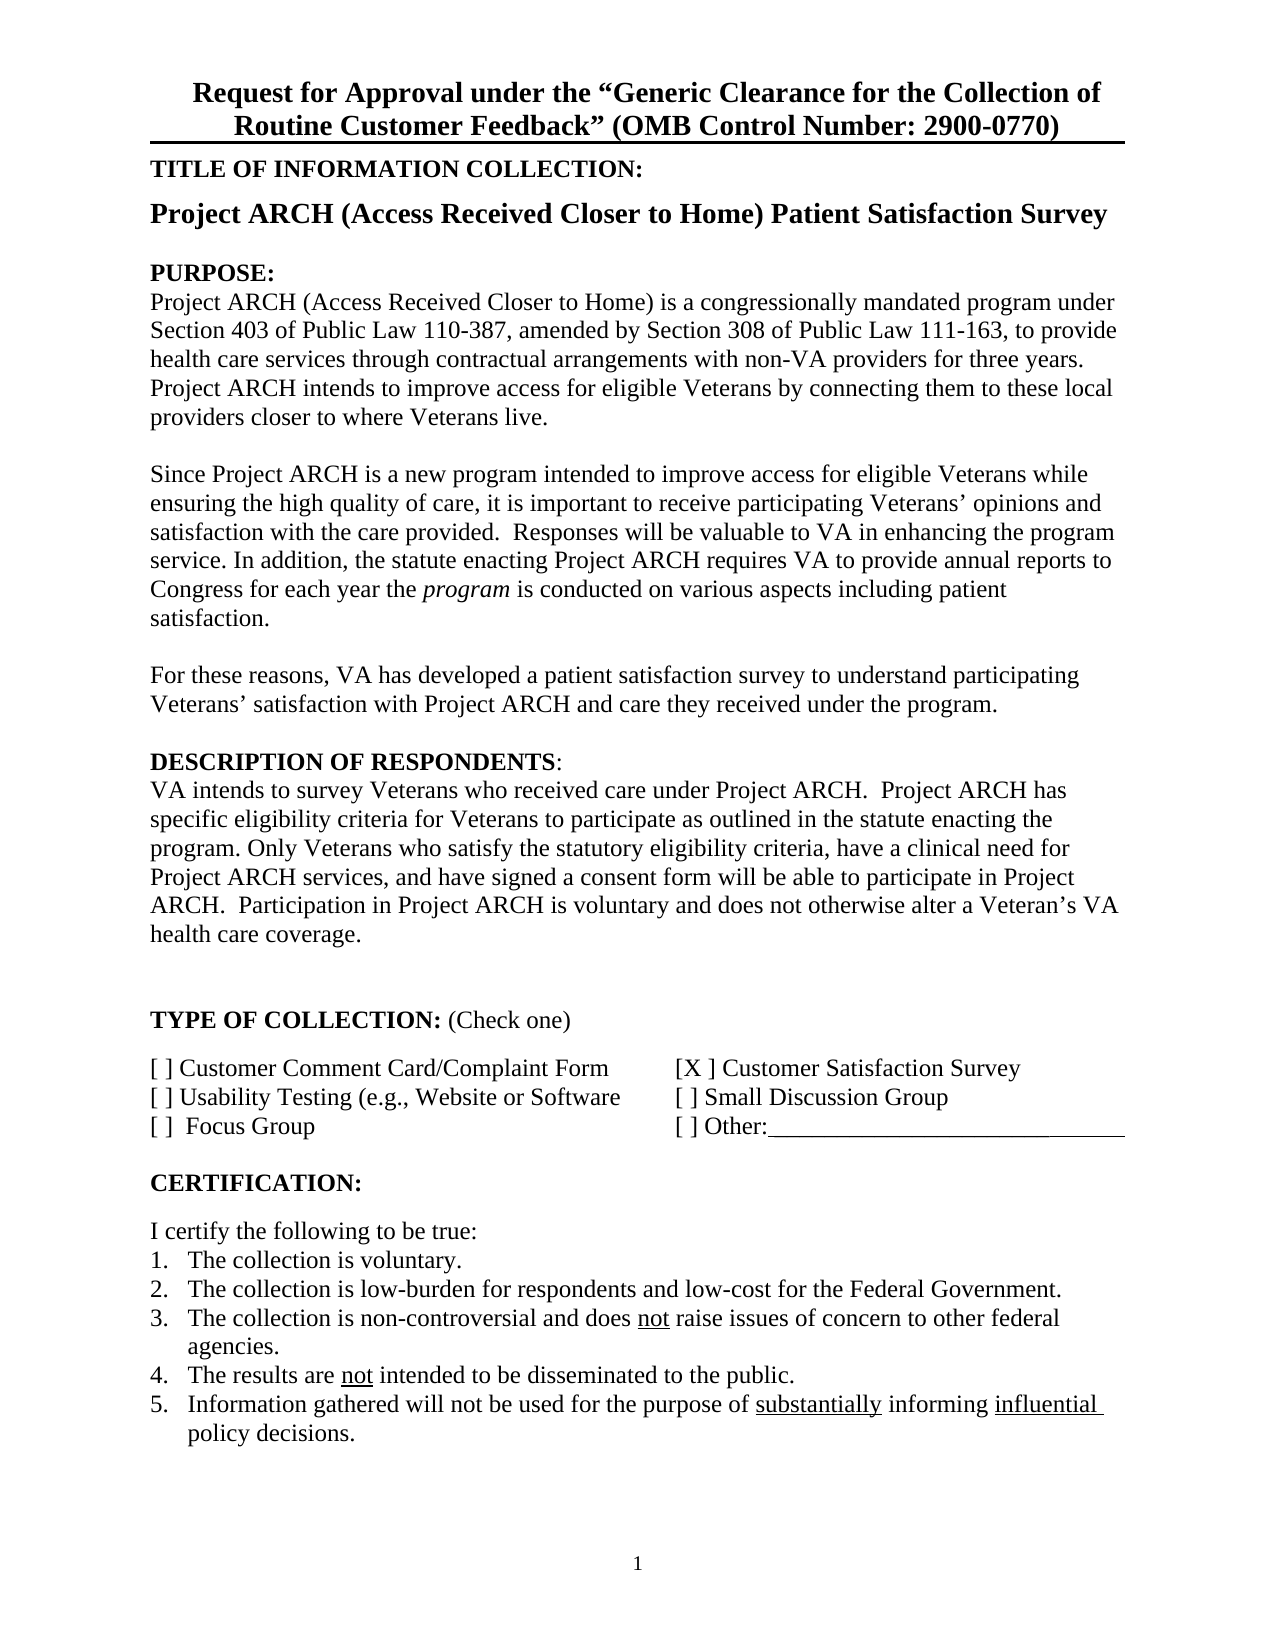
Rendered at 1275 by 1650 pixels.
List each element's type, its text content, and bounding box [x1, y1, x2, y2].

text [ ] Focus Group [ ] Other: ______________________ [150, 1111, 1125, 1140]
list The collection is voluntary. [150, 1245, 1125, 1274]
text Since Project ARCH is a new program intended to improve access for eligible Veterans while ensuring the high quality of care, it is important to receive participating Veterans’ opinions and satisfaction with the care provided. Responses will be valuable to VA in enhancing the program service. In addition, the statute enacting Project ARCH requires VA to provide annual reports to Congress for each year the program is conducted on various aspects including patient satisfaction. [150, 459, 1125, 632]
text DESCRIPTION OF RESPONDENTS: [150, 747, 1125, 776]
subtitle Request for Approval under the “Generic Clearance for the Collection of Routine Customer Feedback” (OMB Control Number: 2900-0770) [150, 75, 1144, 142]
text TYPE OF COLLECTION: (Check one) [150, 1006, 1125, 1034]
text Project ARCH (Access Received Closer to Home) Patient Satisfaction Survey [150, 196, 1125, 229]
text I certify the following to be true: [150, 1216, 1125, 1245]
text Project ARCH (Access Received Closer to Home) is a congressionally mandated program under Section 403 of Public Law 110-387, amended by Section 308 of Public Law 111-163, to provide health care services through contractual arrangements with non-VA providers for three years. Project ARCH intends to improve access for eligible Veterans by connecting them to these local providers closer to where Veterans live. [150, 287, 1125, 431]
text CERTIFICATION: [150, 1168, 1125, 1197]
list The collection is non-controversial and does not raise issues of concern to other federal agencies. [150, 1303, 1125, 1360]
text [ ] Customer Comment Card/Complaint Form [X ] Customer Satisfaction Survey [150, 1053, 1125, 1082]
list The results are not intended to be disseminated to the public. [150, 1360, 1125, 1389]
list Information gathered will not be used for the purpose of substantially informing influential policy decisions. [150, 1389, 1125, 1446]
text VA intends to survey Veterans who received care under Project ARCH. Project ARCH has specific eligibility criteria for Veterans to participate as outlined in the statute enacting the program. Only Veterans who satisfy the statutory eligibility criteria, have a clinical need for Project ARCH services, and have signed a consent form will be able to participate in Project ARCH. Participation in Project ARCH is voluntary and does not otherwise alter a Veteran’s VA health care coverage. [150, 776, 1125, 948]
text PURPOSE: [150, 258, 1125, 287]
text [ ] Usability Testing (e.g., Website or Software [ ] Small Discussion Group [150, 1082, 1125, 1111]
list The collection is low-burden for respondents and low-cost for the Federal Government. [150, 1274, 1125, 1303]
text TITLE OF INFORMATION COLLECTION: [150, 154, 1125, 183]
text For these reasons, VA has developed a patient satisfaction survey to understand participating Veterans’ satisfaction with Project ARCH and care they received under the program. [150, 661, 1125, 718]
